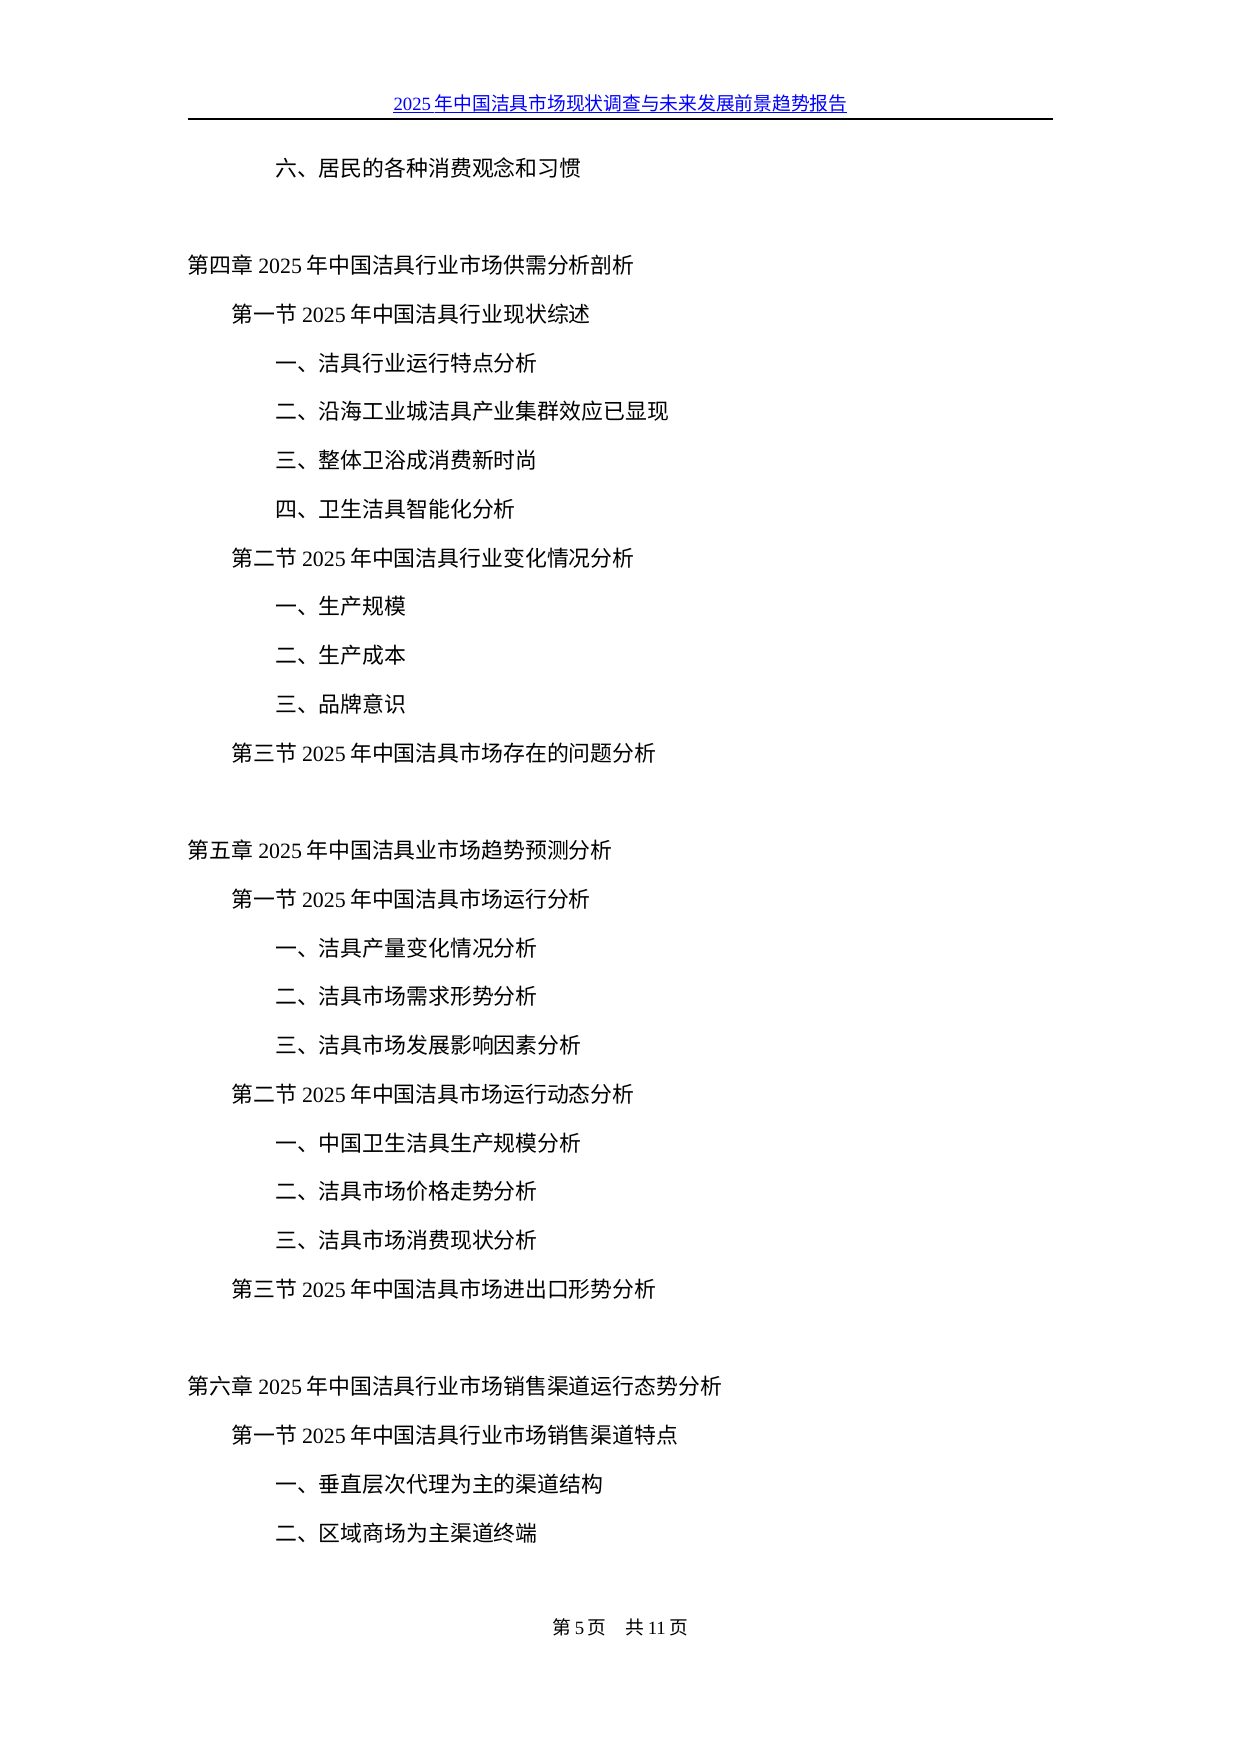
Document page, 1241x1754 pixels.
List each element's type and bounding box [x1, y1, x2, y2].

text [187, 150, 1053, 1548]
